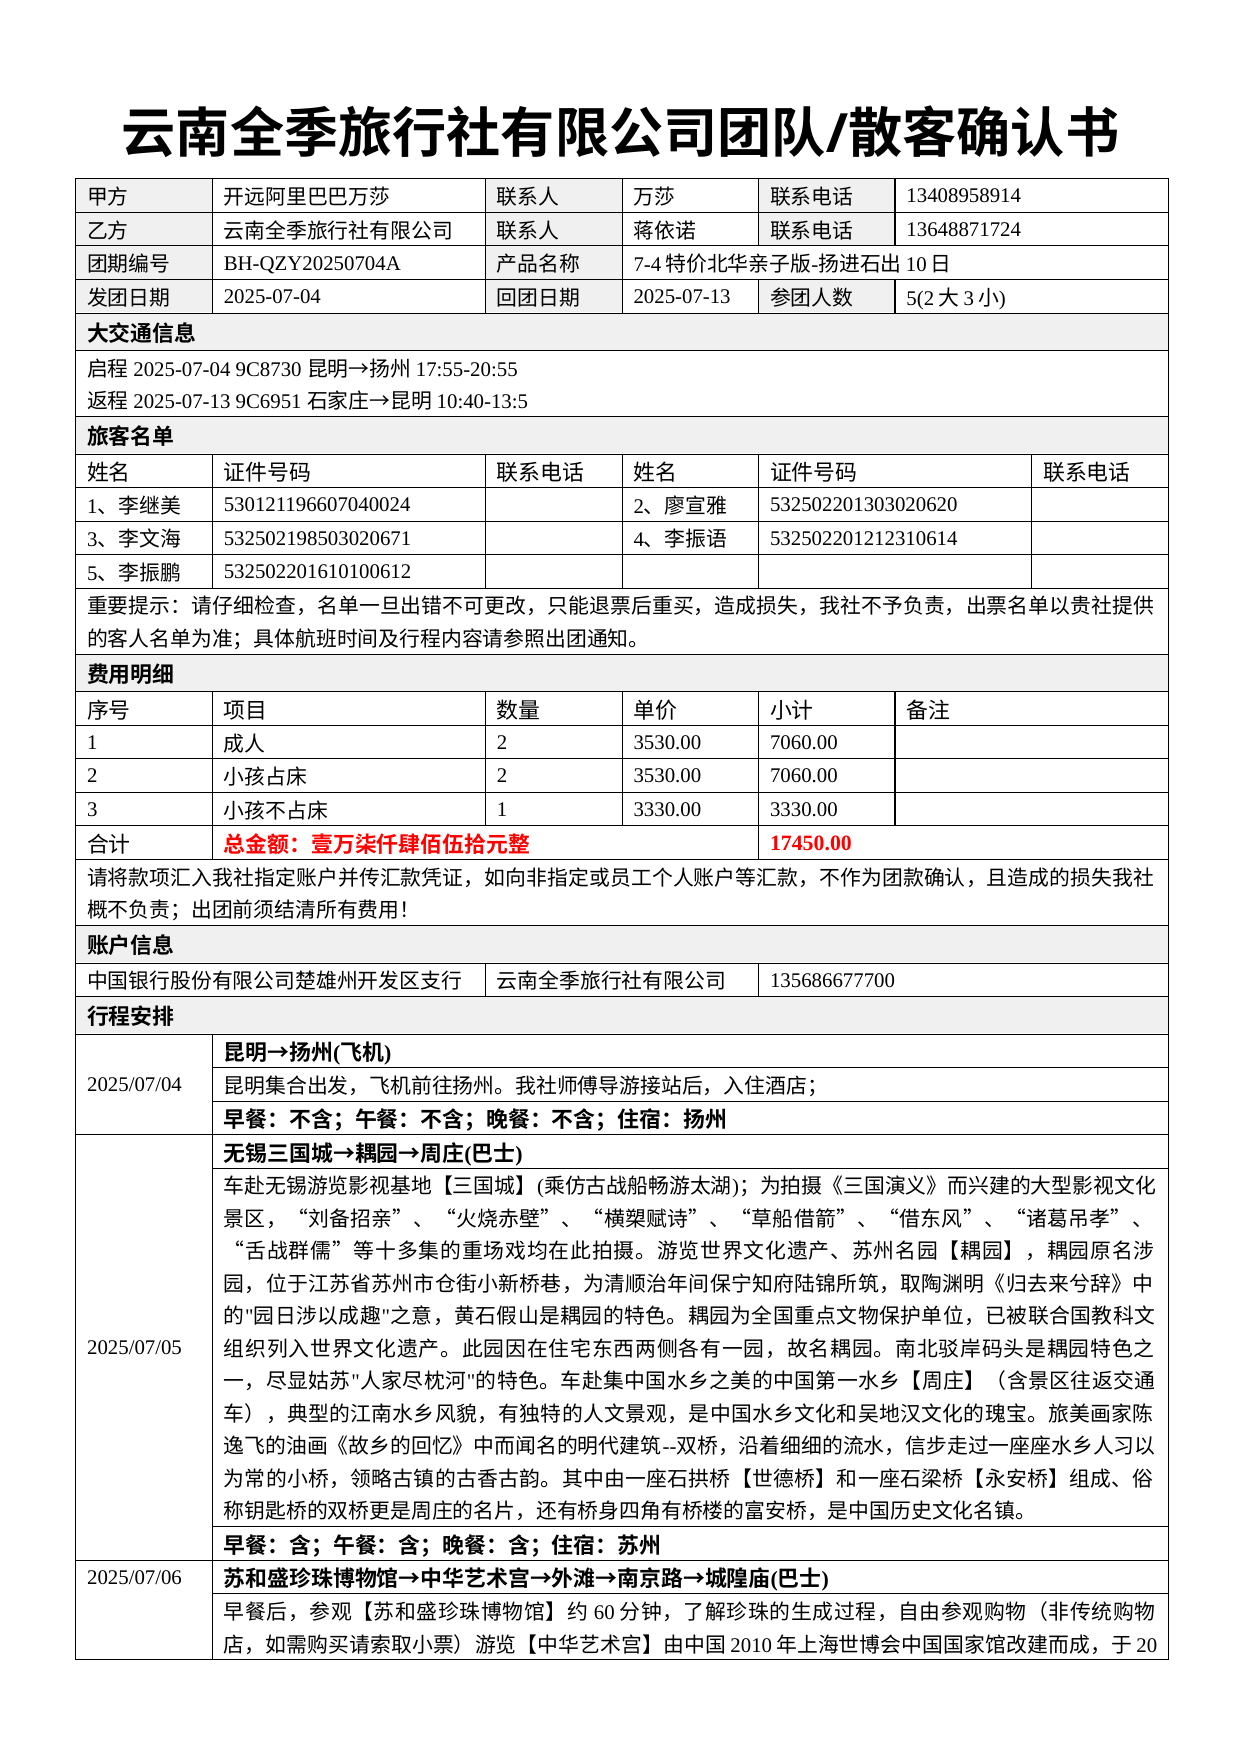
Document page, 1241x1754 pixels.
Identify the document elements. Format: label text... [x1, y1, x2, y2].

table_cell 2 [486, 759, 622, 792]
table_cell 项目 [213, 692, 485, 725]
table_header 联系人 [486, 179, 622, 212]
table_cell 早餐：不含；午餐：不含；晚餐：不含；住宿：扬州 [213, 1102, 1168, 1134]
table_header 开远阿里巴巴万莎 [213, 179, 485, 212]
table_cell 7-4特价北华亲子版-扬进石出10日 [623, 246, 1168, 279]
table_cell 小孩不占床 [213, 793, 485, 825]
table_cell [759, 555, 1031, 588]
table_cell 账户信息 [76, 926, 1168, 962]
table_cell 532502198503020671 [213, 522, 485, 554]
table_cell 参团人数 [759, 280, 894, 312]
table_cell 3530.00 [623, 759, 758, 792]
table_cell 7060.00 [759, 726, 894, 758]
table_cell BH-QZY20250704A [213, 246, 485, 279]
table_cell 车赴无锡游览影视基地【三国城】(乘仿古战船畅游太湖)；为拍摄《三国演义》而兴建的大型影视文化景区，“刘备招亲”、“火烧赤壁”、“横槊赋诗”、“草船借箭”、“借东风”、“诸葛吊孝”、“舌战群儒”等十多集的重场戏均在此拍摄。游览世界文化遗产、苏州名园【耦园】，耦园原名涉园，位于江苏省苏州市仓街小新桥巷，为清顺治年间保宁知府陆锦所筑，取陶渊明《归去来兮辞》中的"园日涉以成趣"之意，黄石假山是耦园的特色。耦园为全国重点文物保护单位，已被联合国教科文组织列入世界文化遗产。此园因在住宅东西两侧各有一园，故名耦园。南北驳岸码头是耦园特色之一，尽显姑苏"人家尽枕河"的特色。车赴集中国水乡之美的中国第一水乡【周庄】（含景区往返交通车），典型的江南水乡风貌，有独特的人文景观，是中国水乡文化和吴地汉文化的瑰宝。旅美画家陈逸飞的油画《故乡的回忆》中而闻名的明代建筑--双桥，沿着细细的流水，信步走过一座座水乡人习以为常的小桥，领略古镇的古香古韵。其中由一座石拱桥【世德桥】和一座石梁桥【永安桥】组成、俗称钥匙桥的双桥更是周庄的名片，还有桥身四角有桥楼的富安桥，是中国历史文化名镇。 [213, 1169, 1168, 1526]
table_header 甲方 [76, 179, 212, 212]
text 云南全季旅行社有限公司团队/散客确认书 [75, 81, 1165, 178]
table_cell 备注 [896, 692, 1168, 725]
table_cell 云南全季旅行社有限公司 [213, 213, 485, 245]
table_cell 2025/07/06 [76, 1561, 212, 1659]
table_cell 3 [76, 793, 212, 825]
table_cell 530121196607040024 [213, 488, 485, 521]
table_cell 姓名 [623, 455, 758, 487]
table_cell 云南全季旅行社有限公司 [486, 964, 758, 996]
table_cell 启程 2025-07-04 9C8730 昆明→扬州 17:55-20:55 返程 2025-07-13 9C6951 石家庄→昆明 10:40-13:5 [76, 351, 1168, 416]
table_cell [1032, 555, 1168, 588]
table_cell 3330.00 [759, 793, 894, 825]
table_cell 1 [76, 726, 212, 758]
table_cell 合计 [76, 826, 212, 859]
table_cell 总金额：壹万柒仟肆佰伍拾元整 [213, 826, 758, 859]
table_cell 重要提示：请仔细检查，名单一旦出错不可更改，只能退票后重买，造成损失，我社不予负责，出票名单以贵社提供的客人名单为准；具体航班时间及行程内容请参照出团通知。 [76, 589, 1168, 654]
table_header 联系电话 [759, 179, 894, 212]
table_cell 数量 [486, 692, 622, 725]
table_cell 2 [76, 759, 212, 792]
table_cell 小孩占床 [213, 759, 485, 792]
table_cell 13648871724 [896, 213, 1168, 245]
table_cell [1032, 488, 1168, 521]
table_cell 序号 [76, 692, 212, 725]
table_cell 无锡三国城→耦园→周庄(巴士) [213, 1135, 1168, 1168]
table_cell 回团日期 [486, 280, 622, 312]
table_cell 单价 [623, 692, 758, 725]
table_cell 早餐：含；午餐：含；晚餐：含；住宿：苏州 [213, 1527, 1168, 1560]
table_cell 2025-07-04 [213, 280, 485, 312]
table_cell 成人 [213, 726, 485, 758]
table_cell 昆明→扬州(飞机) [213, 1035, 1168, 1067]
table_cell 行程安排 [76, 997, 1168, 1033]
table_cell 3330.00 [623, 793, 758, 825]
table_cell 5(2大3小) [896, 280, 1168, 312]
table_cell 2025-07-13 [623, 280, 758, 312]
table_cell 苏和盛珍珠博物馆→中华艺术宫→外滩→南京路→城隍庙(巴士) [213, 1561, 1168, 1593]
table_cell [486, 522, 622, 554]
table_cell 团期编号 [76, 246, 212, 279]
table_cell 532502201610100612 [213, 555, 485, 588]
table_cell 姓名 [76, 455, 212, 487]
table_cell 中国银行股份有限公司楚雄州开发区支行 [76, 964, 485, 996]
table_cell 昆明集合出发，飞机前往扬州。我社师傅导游接站后，入住酒店； [213, 1068, 1168, 1101]
table_cell [486, 555, 622, 588]
table_cell 蒋依诺 [623, 213, 758, 245]
table_cell [896, 726, 1168, 758]
table_cell 2025/07/05 [76, 1135, 212, 1560]
table_cell 1、李继美 [76, 488, 212, 521]
table_cell [896, 793, 1168, 825]
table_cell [213, 1594, 1168, 1659]
table_cell 1 [486, 793, 622, 825]
table_cell 2 [486, 726, 622, 758]
table_cell 小计 [759, 692, 894, 725]
table_cell 2025/07/04 [76, 1035, 212, 1134]
table_cell [896, 759, 1168, 792]
table_cell 3530.00 [623, 726, 758, 758]
table_cell 135686677700 [759, 964, 1168, 996]
table_cell 证件号码 [213, 455, 485, 487]
table_cell 4、李振语 [623, 522, 758, 554]
table_cell 证件号码 [759, 455, 1031, 487]
table_header 13408958914 [896, 179, 1168, 212]
table_cell 旅客名单 [76, 417, 1168, 453]
table_cell 联系电话 [486, 455, 622, 487]
table_cell 17450.00 [759, 826, 1168, 859]
table_cell 5、李振鹏 [76, 555, 212, 588]
table_header 万莎 [623, 179, 758, 212]
table_cell 2、廖宣雅 [623, 488, 758, 521]
table_cell 发团日期 [76, 280, 212, 312]
table_cell 请将款项汇入我社指定账户并传汇款凭证，如向非指定或员工个人账户等汇款，不作为团款确认，且造成的损失我社概不负责；出团前须结清所有费用！ [76, 860, 1168, 925]
table_cell 大交通信息 [76, 314, 1168, 350]
table_cell 7060.00 [759, 759, 894, 792]
table_cell 联系人 [486, 213, 622, 245]
table_cell 532502201303020620 [759, 488, 1031, 521]
table_cell 3、李文海 [76, 522, 212, 554]
table_cell 532502201212310614 [759, 522, 1031, 554]
table_cell [1032, 522, 1168, 554]
table_cell [486, 488, 622, 521]
table_cell 乙方 [76, 213, 212, 245]
table_cell 联系电话 [1032, 455, 1168, 487]
table_cell [623, 555, 758, 588]
table_cell 费用明细 [76, 655, 1168, 691]
table_cell 联系电话 [759, 213, 894, 245]
table_cell 产品名称 [486, 246, 622, 279]
